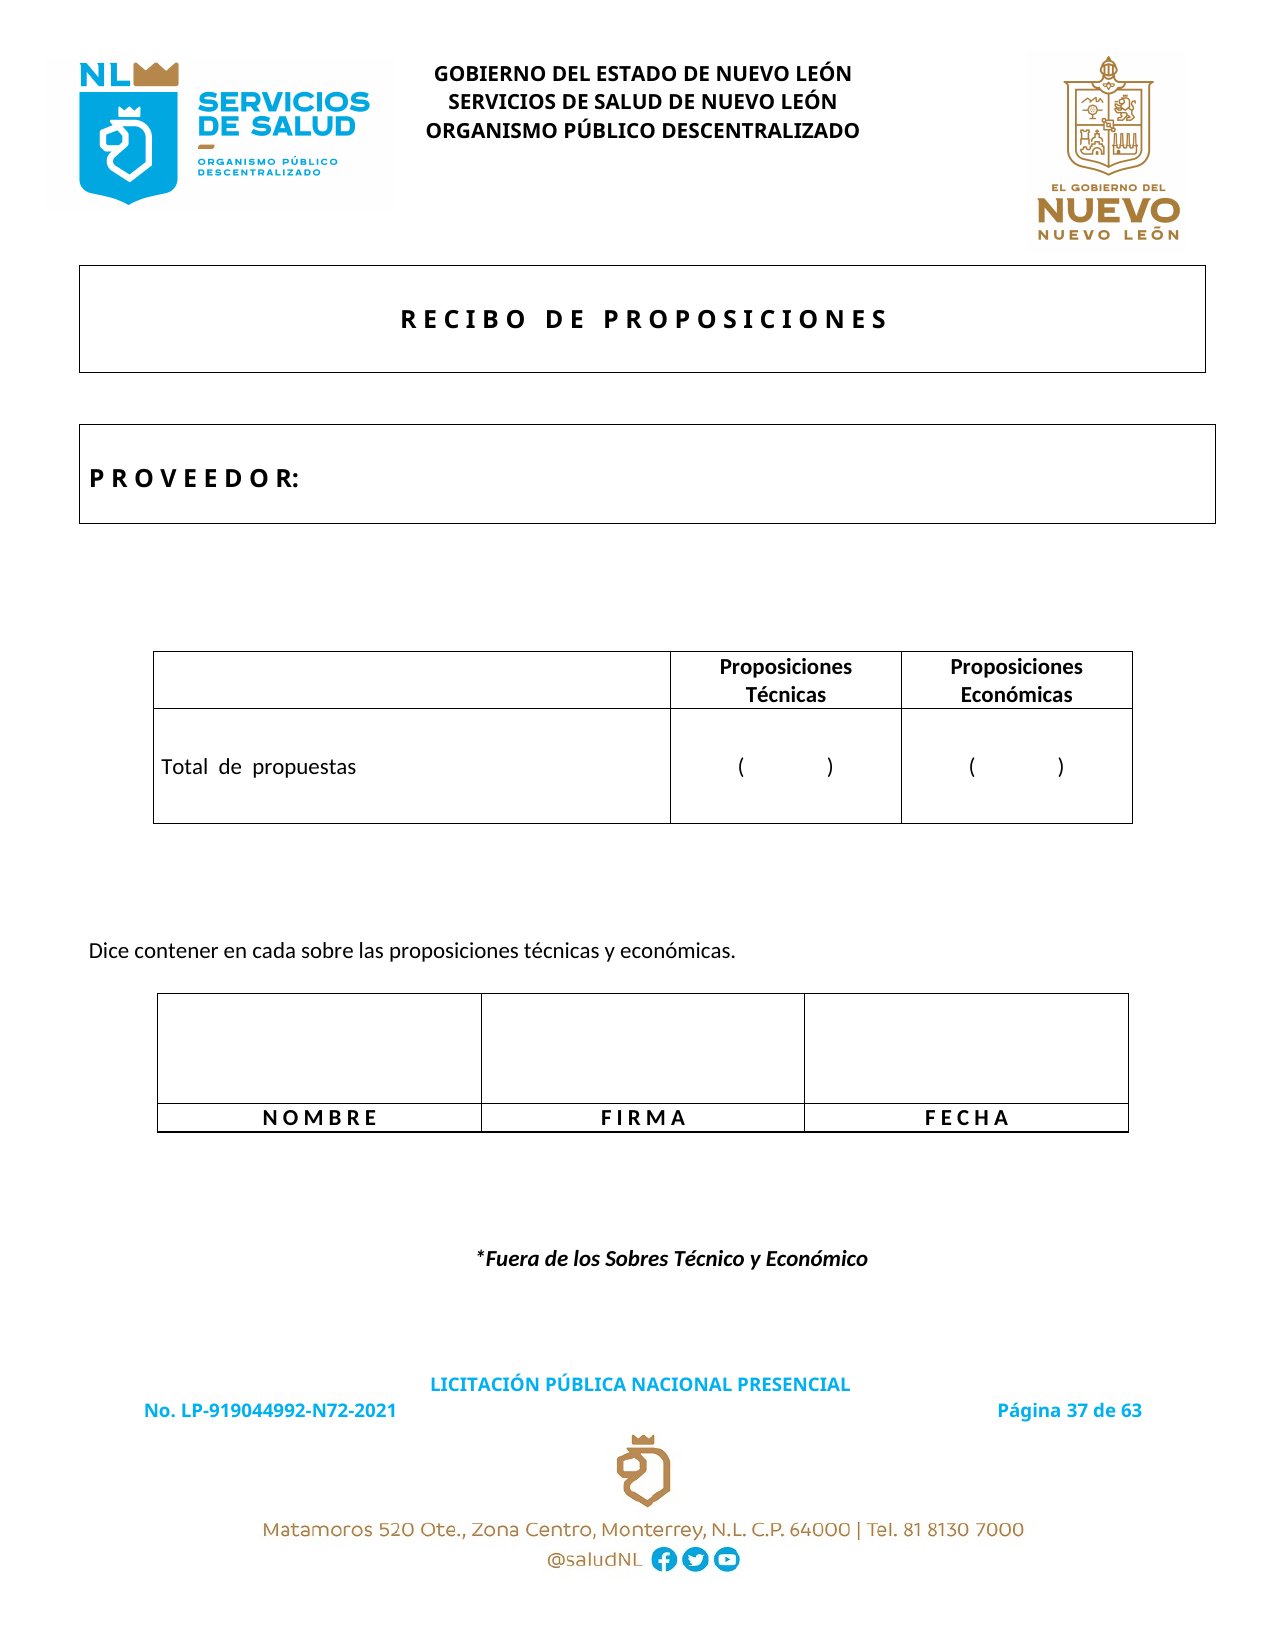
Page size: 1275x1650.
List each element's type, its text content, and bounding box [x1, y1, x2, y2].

table_header [154, 652, 670, 708]
table_cell ( ) [902, 709, 1132, 823]
table_cell ( ) [671, 709, 901, 823]
table_cell N O M B R E [158, 1104, 481, 1131]
text R E C I B O D E P R O P O S I C I O N E S [89, 302, 1197, 336]
table_header [158, 994, 481, 1102]
text *Fuera de los Sobres Técnico y Económico [148, 1244, 1197, 1273]
table_cell Total de propuestas [154, 709, 670, 823]
text P R O V E E D O R: [80, 458, 1215, 495]
table_cell F I R M A [482, 1104, 804, 1131]
picture [1026, 51, 1186, 252]
text Dice contener en cada sobre las proposiciones técnicas y económicas. [89, 936, 1197, 964]
picture [2, 1407, 1273, 1587]
table_header [482, 994, 804, 1102]
table_cell F E C H A [805, 1104, 1128, 1131]
table_header Proposiciones Técnicas [671, 652, 901, 708]
table_header Proposiciones Económicas [902, 652, 1132, 708]
table_header [805, 994, 1128, 1102]
picture [46, 59, 396, 210]
